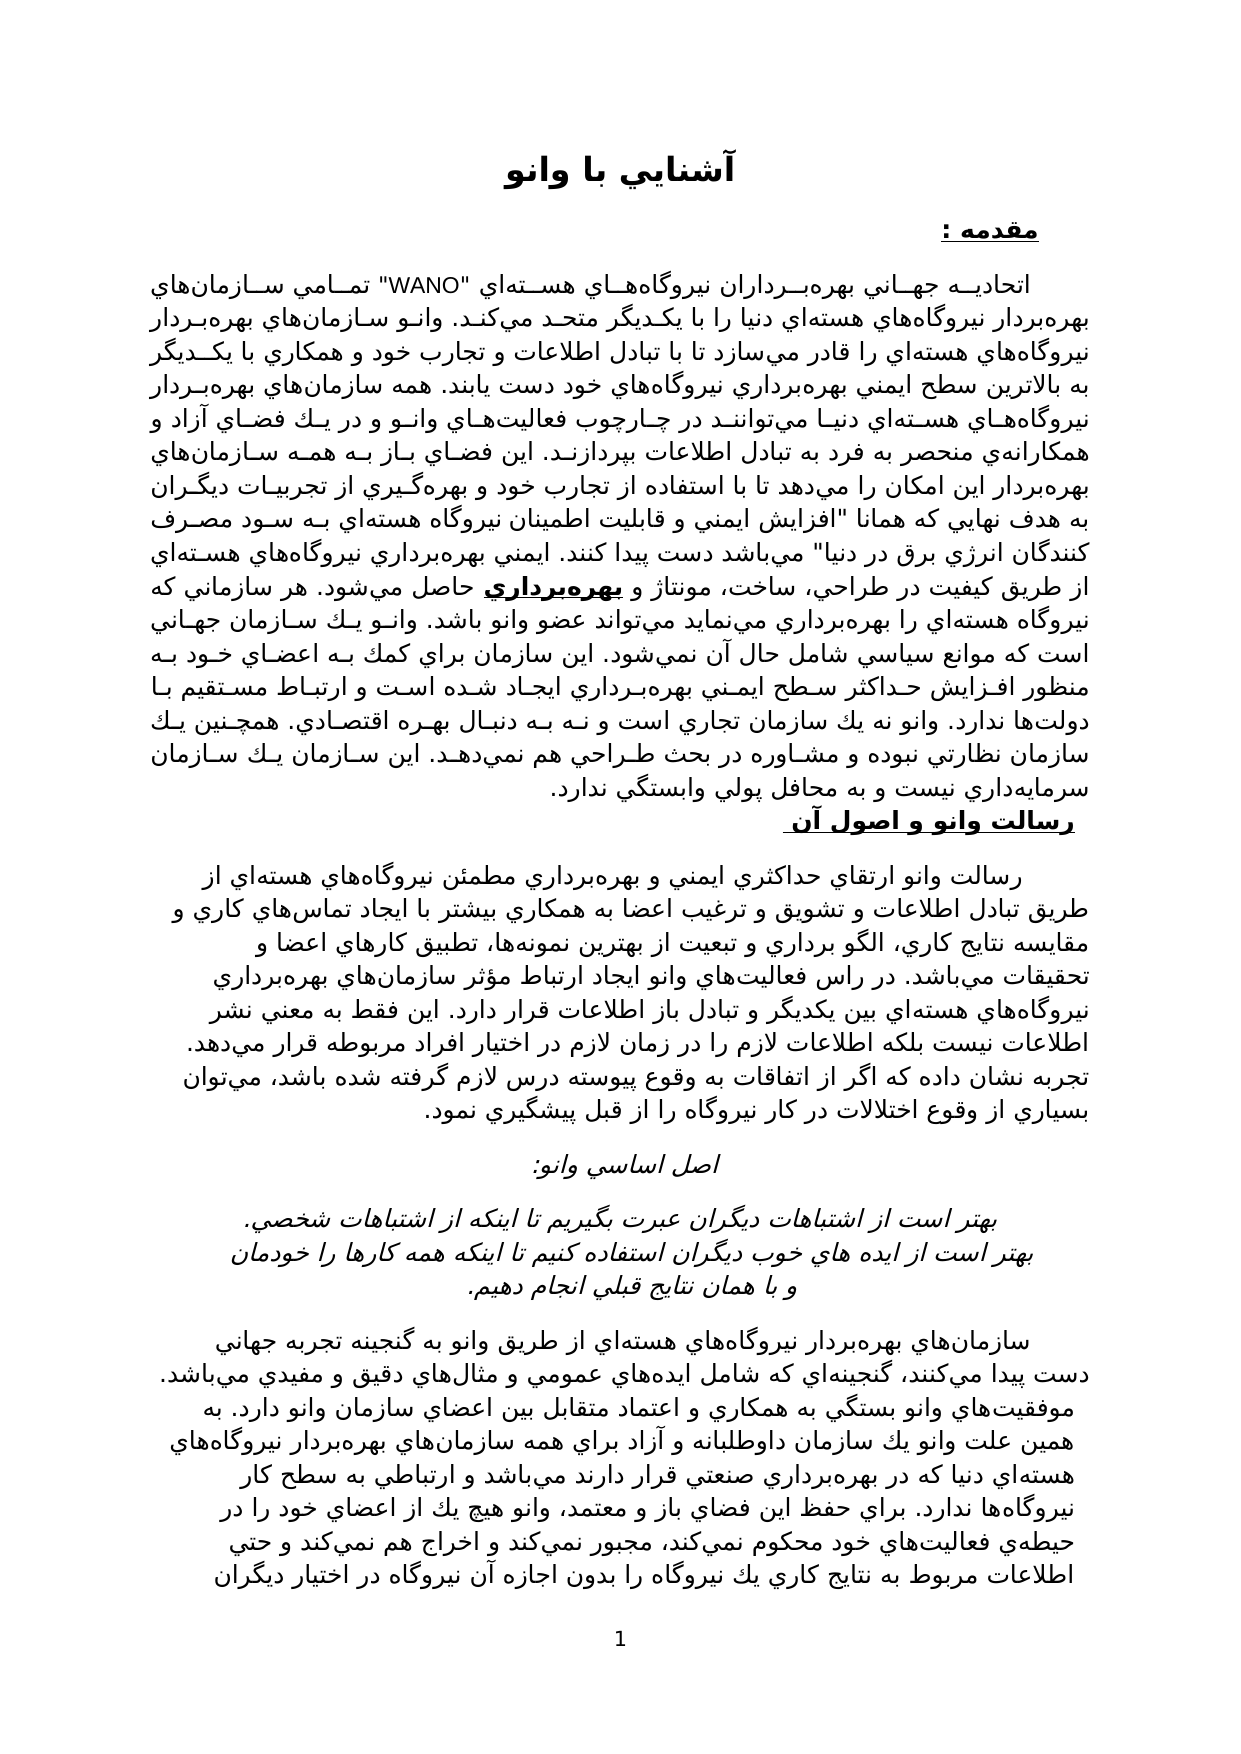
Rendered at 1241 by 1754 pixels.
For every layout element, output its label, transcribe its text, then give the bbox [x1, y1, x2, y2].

text آشنايي با وانو [150, 150, 1090, 189]
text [165, 1393, 1075, 1590]
text بهتر است از اشتباهات ديگران عبرت بگيريم تا اينكه از اشتباهات شخصي. بهتر است از ايده هاي خوب ديگران استفاده كنيم تا اينكه همه كارها را خودمان و با همان نتايج قبلي انجام دهيم. [225, 1204, 1039, 1301]
text رسالت وانو ارتقاي حداكثري ايمني و بهره‌برداري مطمئن نيروگاه‌هاي هسته‌اي از طريق تبادل اطلاعات و تشويق و ترغيب اعضا به همكاري بيشتر با ايجاد تماس‌هاي كاري و مقايسه نتايج كاري، الگو برداري و تبعيت از بهترين نمونه‌ها، تطبيق كارهاي اعضا و تحقيقات مي‌باشد. در راس فعاليت‌هاي وانو ايجاد ارتباط مؤثر سازمان‌هاي بهره‌برداري نيروگاه‌هاي هسته‌اي بين يكديگر و تبادل باز اطلاعات قرار دارد. اين فقط به معني نشر اطلاعات نيست بلكه اطلاعات لازم را در زمان لازم در اختيار افراد مربوطه قرار مي‌دهد. تجربه نشان داده كه اگر از اتفاقات به وقوع پيوسته درس لازم گرفته شده باشد، مي‌توان بسياري از وقوع اختلالات در كار نيروگاه را از قبل پيشگيري نمود. [165, 861, 1090, 1125]
text اتحاديه جهاني بهره‌برداران نيروگاه‌هاي هسته‌اي "WANO" تمامي سازمان‌هاي بهره‌بردار نيروگاه‌هاي هسته‌اي دنيا را با يكديگر متحد مي‌كند. وانو سازمان‌هاي بهره‌بردار نيروگاه‌هاي هسته‌اي را قادر مي‌سازد تا با تبادل اطلاعات و تجارب خود و همكاري با يكديگر به بالاترين سطح ايمني بهره‌برداري نيروگاه‌هاي خود دست يابند. همه سازمان‌هاي بهره‌بردار نيروگاه‌هاي هسته‌اي دنيا مي‌توانند در چارچوب فعاليت‌هاي وانو و در يك فضاي آزاد و همكارانه‌ي منحصر به فرد به تبادل اطلاعات بپردازند. اين فضاي باز به همه سازمان‌هاي بهره‌بردار اين امكان را مي‌دهد تا با استفاده از تجارب خود و بهره‌گيري از تجربيات ديگران به هدف نهايي كه همانا "افزايش ايمني و قابليت اطمينان نيروگاه هسته‌اي به سود مصرف كنندگان انرژي برق در دنيا" مي‌باشد دست پيدا كنند. ايمني بهره‌برداري نيروگاه‌هاي هسته‌اي از طريق كيفيت در طراحي، ساخت، مونتاژ و بهره‌برداري حاصل مي‌شود. هر سازماني كه نيروگاه هسته‌اي را بهره‌برداري مي‌نمايد مي‌تواند عضو وانو باشد. وانو يك سازمان جهاني است كه موانع سياسي شامل حال آن نمي‌شود. اين سازمان براي كمك به اعضاي خود به منظور افزايش حداكثر سطح ايمني بهره‌برداري ايجاد شده است و ارتباط مستقيم با دولت‌ها ندارد. وانو نه يك سازمان تجاري است و نه به دنبال بهره اقتصادي. همچنين يك سازمان نظارتي نبوده و مشاوره در بحث طراحي هم نمي‌دهد. اين سازمان يك سازمان سرمايه‌داري نيست و به محافل پولي وابستگي ندارد. [150, 270, 1090, 802]
text سازمان‌هاي بهره‌بردار نيروگاه‌هاي هسته‌اي از طريق وانو به گنجينه تجربه جهاني دست پيدا مي‌كنند، گنجينه‌اي كه شامل ايده‌هاي عمومي و مثال‌هاي دقيق و مفيدي مي‌باشد. [150, 1326, 1090, 1389]
text مقدمه : [225, 215, 1039, 244]
text رسالت وانو و اصول آن [225, 807, 1075, 836]
text اصل اساسي وانو: [225, 1150, 1039, 1179]
